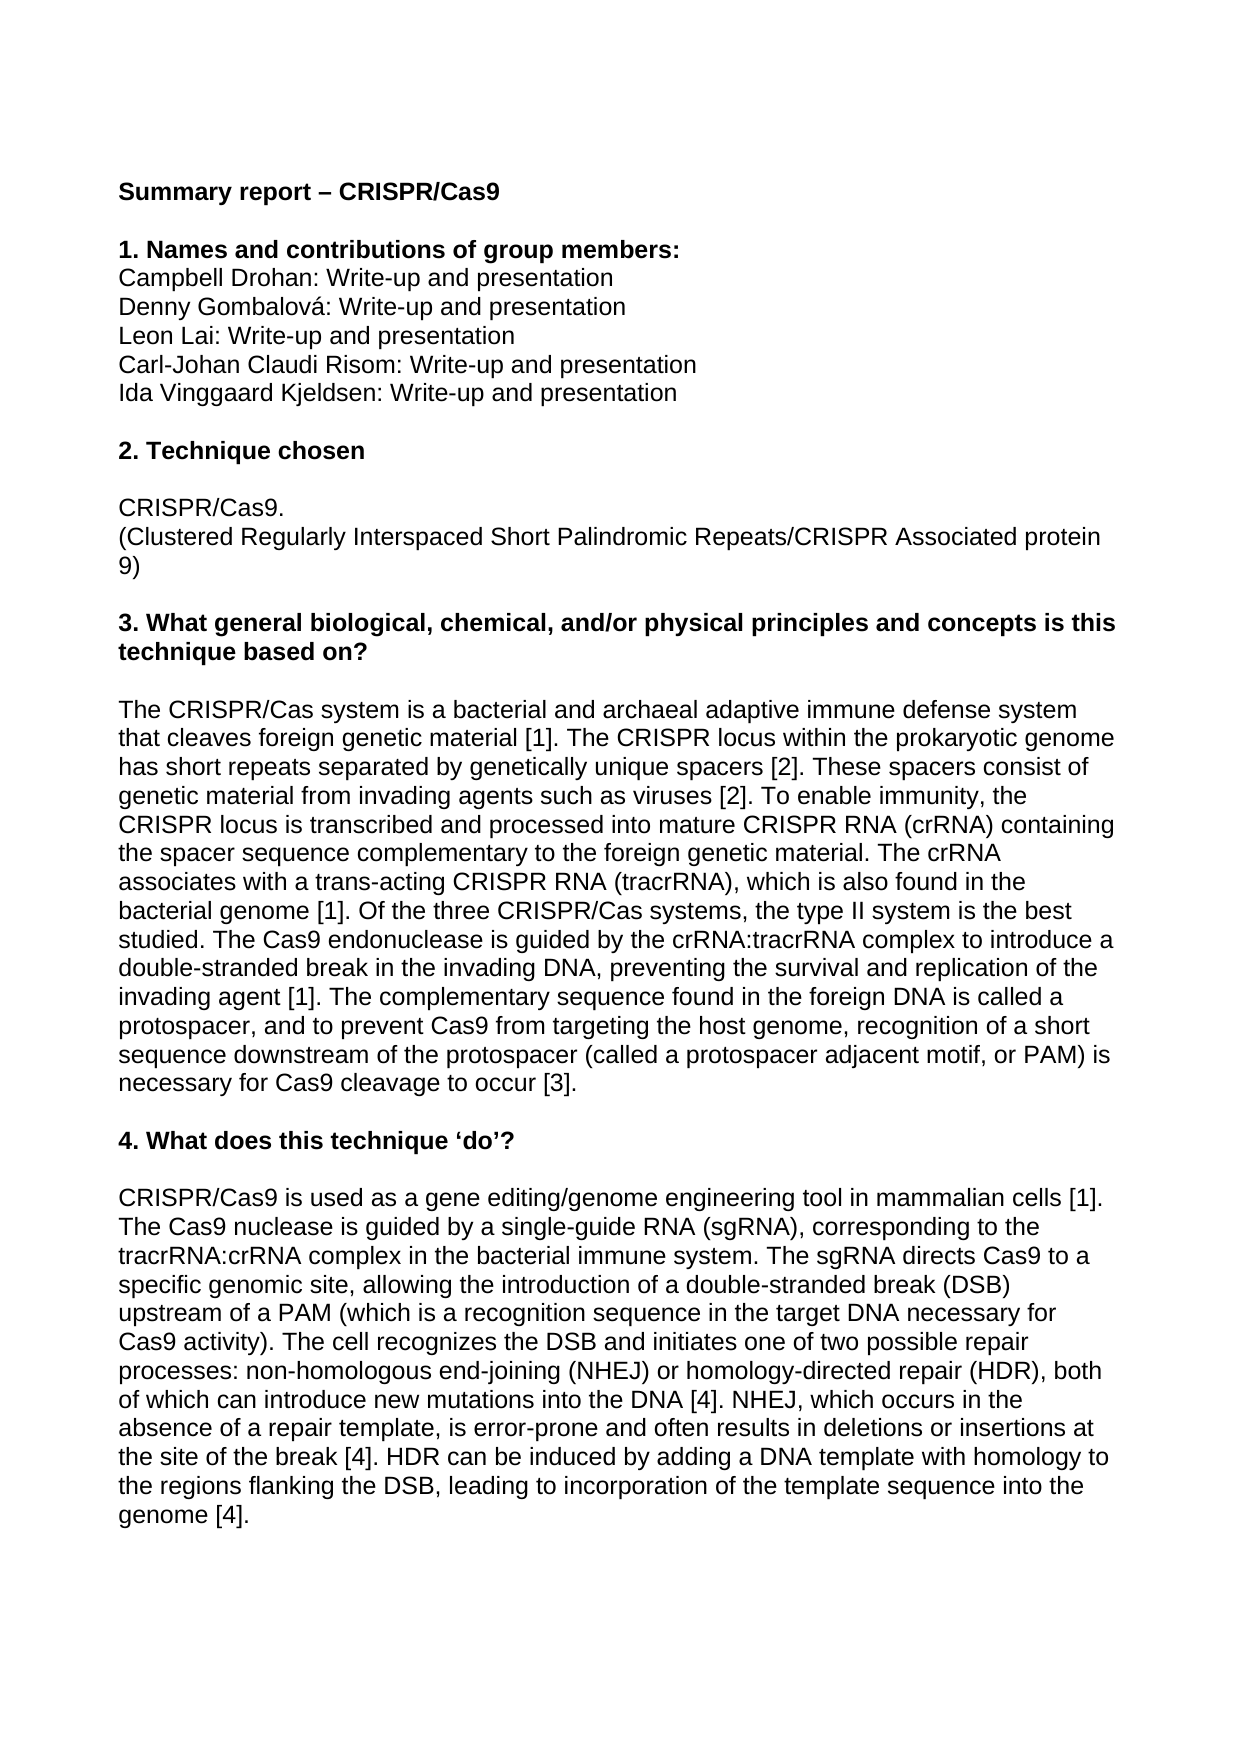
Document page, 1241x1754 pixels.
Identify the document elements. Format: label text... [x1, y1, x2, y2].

text Denny Gombalová: Write-up and presentation [118, 292, 1122, 321]
text (Clustered Regularly Interspaced Short Palindromic Repeats/CRISPR Associated protein 9) [118, 522, 1122, 580]
text 3. What general biological, chemical, and/or physical principles and concepts is this technique based on? [118, 608, 1122, 666]
text 1. Names and contributions of group members: [118, 235, 1122, 263]
text Leon Lai: Write-up and presentation [118, 321, 1122, 350]
text Summary report – CRISPR/Cas9 [118, 177, 1122, 206]
text CRISPR/Cas9. [118, 493, 1122, 522]
text 4. What does this technique ‘do’? [118, 1126, 1122, 1155]
text The CRISPR/Cas system is a bacterial and archaeal adaptive immune defense system that cleaves foreign genetic material [1]. The CRISPR locus within the prokaryotic genome has short repeats separated by genetically unique spacers [2]. These spacers consist of genetic material from invading agents such as viruses [2]. To enable immunity, the CRISPR locus is transcribed and processed into mature CRISPR RNA (crRNA) containing the spacer sequence complementary to the foreign genetic material. The crRNA associates with a trans-acting CRISPR RNA (tracrRNA), which is also found in the bacterial genome [1]. Of the three CRISPR/Cas systems, the type II system is the best studied. The Cas9 endonuclease is guided by the crRNA:tracrRNA complex to introduce a double-stranded break in the invading DNA, preventing the survival and replication of the invading agent [1]. The complementary sequence found in the foreign DNA is called a protospacer, and to prevent Cas9 from targeting the host genome, recognition of a short sequence downstream of the protospacer (called a protospacer adjacent motif, or PAM) is necessary for Cas9 cleavage to occur [3]. [118, 695, 1122, 1097]
text Campbell Drohan: Write-up and presentation [118, 263, 1122, 292]
text 2. Technique chosen [118, 436, 1122, 465]
text Ida Vinggaard Kjeldsen: Write-up and presentation [118, 378, 1122, 407]
text Carl-Johan Claudi Risom: Write-up and presentation [118, 350, 1122, 378]
text CRISPR/Cas9 is used as a gene editing/genome engineering tool in mammalian cells [1]. The Cas9 nuclease is guided by a single-guide RNA (sgRNA), corresponding to the tracrRNA:crRNA complex in the bacterial immune system. The sgRNA directs Cas9 to a specific genomic site, allowing the introduction of a double-stranded break (DSB) upstream of a PAM (which is a recognition sequence in the target DNA necessary for Cas9 activity). The cell recognizes the DSB and initiates one of two possible repair processes: non-homologous end-joining (NHEJ) or homology-directed repair (HDR), both of which can introduce new mutations into the DNA [4]. NHEJ, which occurs in the absence of a repair template, is error-prone and often results in deletions or insertions at the site of the break [4]. HDR can be induced by adding a DNA template with homology to the regions flanking the DSB, leading to incorporation of the template sequence into the genome [4]. [118, 1183, 1122, 1528]
